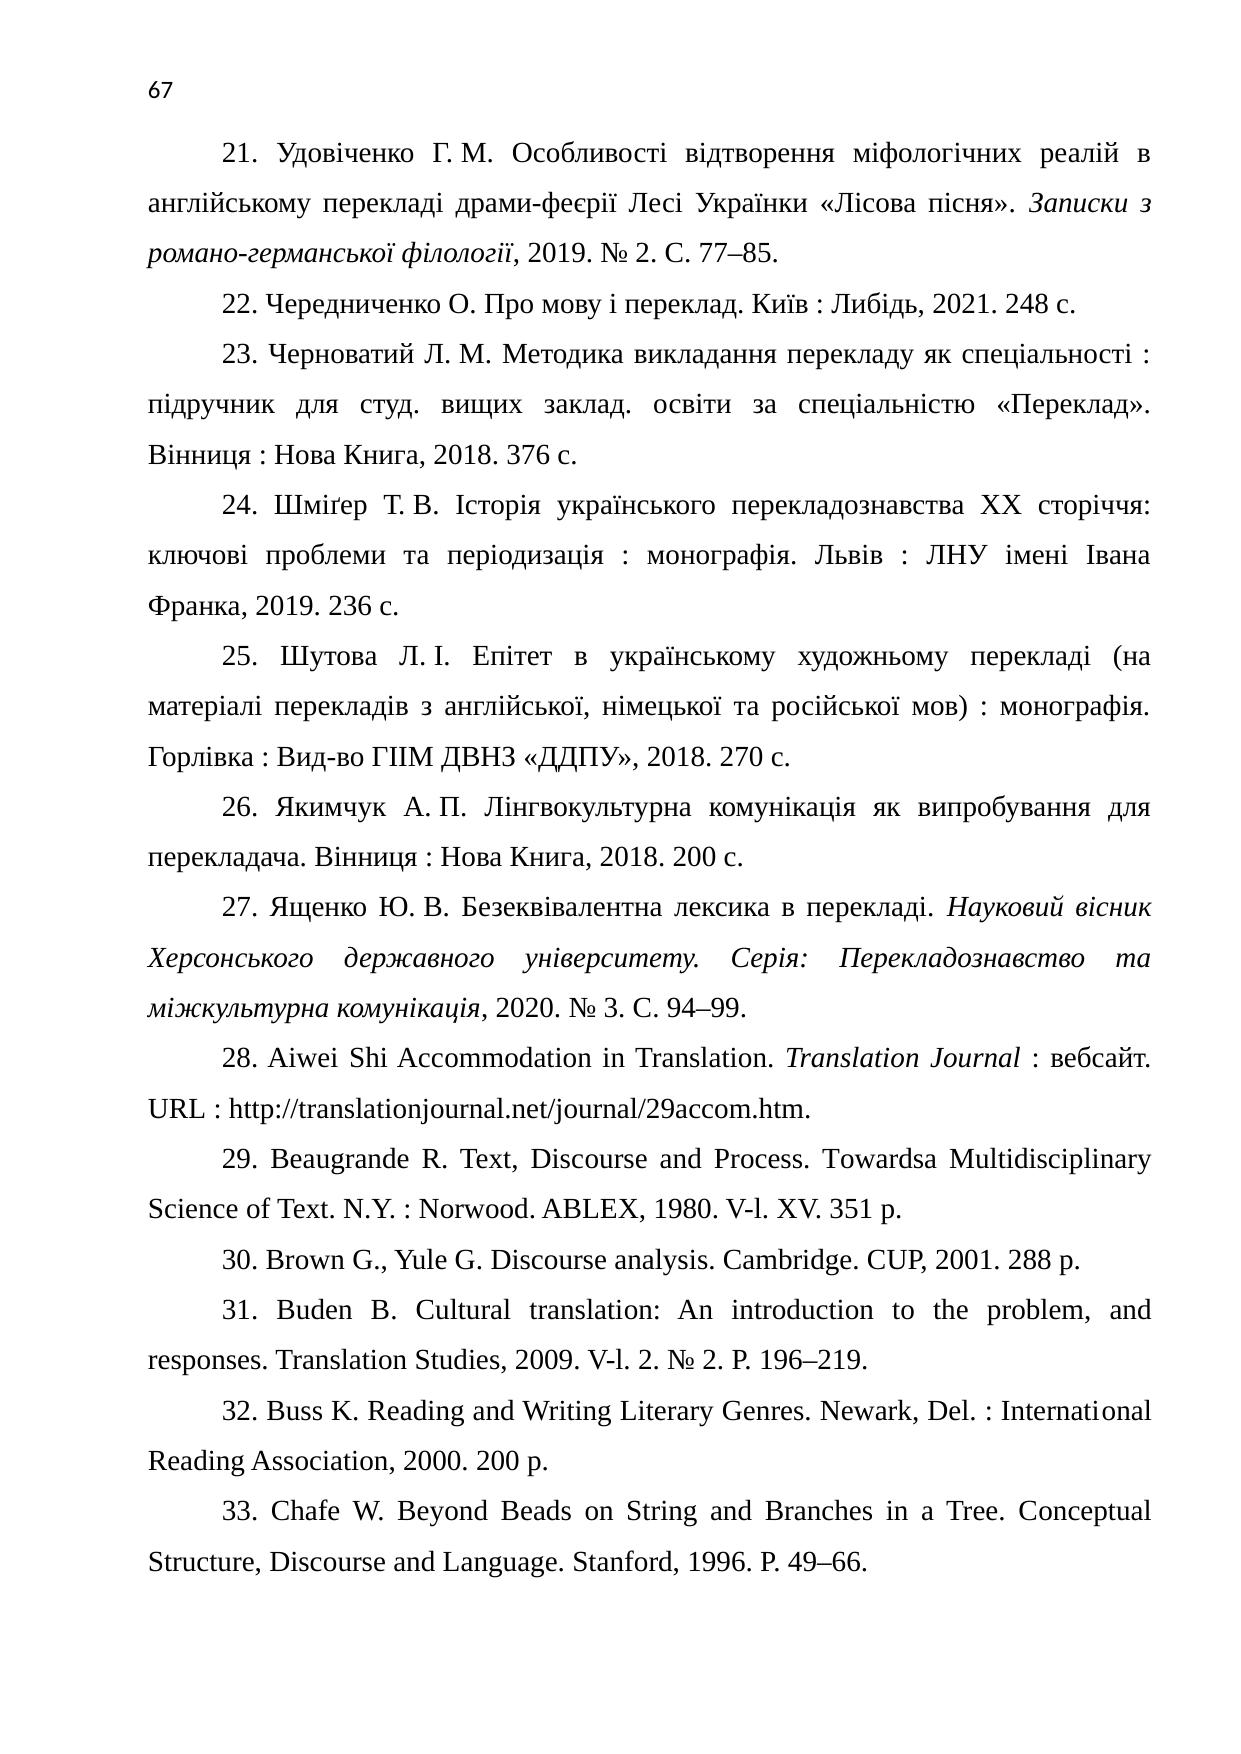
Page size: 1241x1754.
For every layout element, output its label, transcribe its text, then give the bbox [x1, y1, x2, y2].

text 30. Brown G., Yule G. Discourse analysis. Cambridge. CUP, 2001. 288 p. [148, 1242, 1152, 1275]
text 24. Шміґер Т. В. Історія українського перекладознавства XX сторіччя: ключові проблеми та періодизація : монографія. Львів : ЛНУ імені Івана Франка, 2019. 236 с. [148, 487, 1152, 621]
text 31. Buden B. Cultural translation: An introduction to the problem, and responses. Translation Studies, 2009. V-l. 2. № 2. P. 196–219. [148, 1292, 1152, 1376]
text 22. Чередниченко О. Про мову і переклад. Київ : Либідь, 2021. 248 с. [148, 286, 1152, 319]
text 27. Ященко Ю. В. Безеквівалентна лексика в перекладі. Науковий вісник Херсонського державного університету. Серія: Перекладознавство та міжкультурна комунікація, 2020. № 3. С. 94–99. [148, 889, 1152, 1024]
text 28. Aiwei Shi Accommodation in Translation. Translation Journal : вебсайт. URL : http://translationjournal.net/journal/29accom.htm. [148, 1041, 1152, 1124]
text 32. Buss K. Reading and Writing Literary Genres. Newark, Del. : International Reading Association, 2000. 200 p. [148, 1393, 1152, 1477]
text 23. Черноватий Л. М. Методика викладання перекладу як спеціальності : підручник для студ. вищих заклад. освіти за спеціальністю «Переклад». Вінниця : Нова Книга, 2018. 376 с. [148, 336, 1152, 470]
text 21. Удовіченко Г. М. Особливості відтворення міфологічних реалій в англійському перекладі драми-феєрії Лесі Українки «Лісова пісня». Записки з романо-германської філології, 2019. № 2. С. 77–85. [148, 135, 1152, 269]
text 26. Якимчук А. П. Лінгвокультурна комунікація як випробування для перекладача. Вінниця : Нова Книга, 2018. 200 с. [148, 789, 1152, 873]
text 25. Шутова Л. І. Епітет в українському художньому перекладі (на матеріалі перекладів з англійської, німецької та російської мов) : монографія. Горлівка : Вид-во ГІІМ ДВНЗ «ДДПУ», 2018. 270 с. [148, 638, 1152, 772]
text 33. Chafe W. Beyond Beads on String and Branches in a Tree. Conceptual Structure, Discourse and Language. Stanford, 1996. P. 49–66. [148, 1493, 1152, 1577]
text 29. Beaugrande R. Text, Discourse and Process. Towardsa Multidisciplinary Science of Text. N.Y. : Norwood. ABLEX, 1980. V-l. XV. 351 p. [148, 1141, 1152, 1225]
